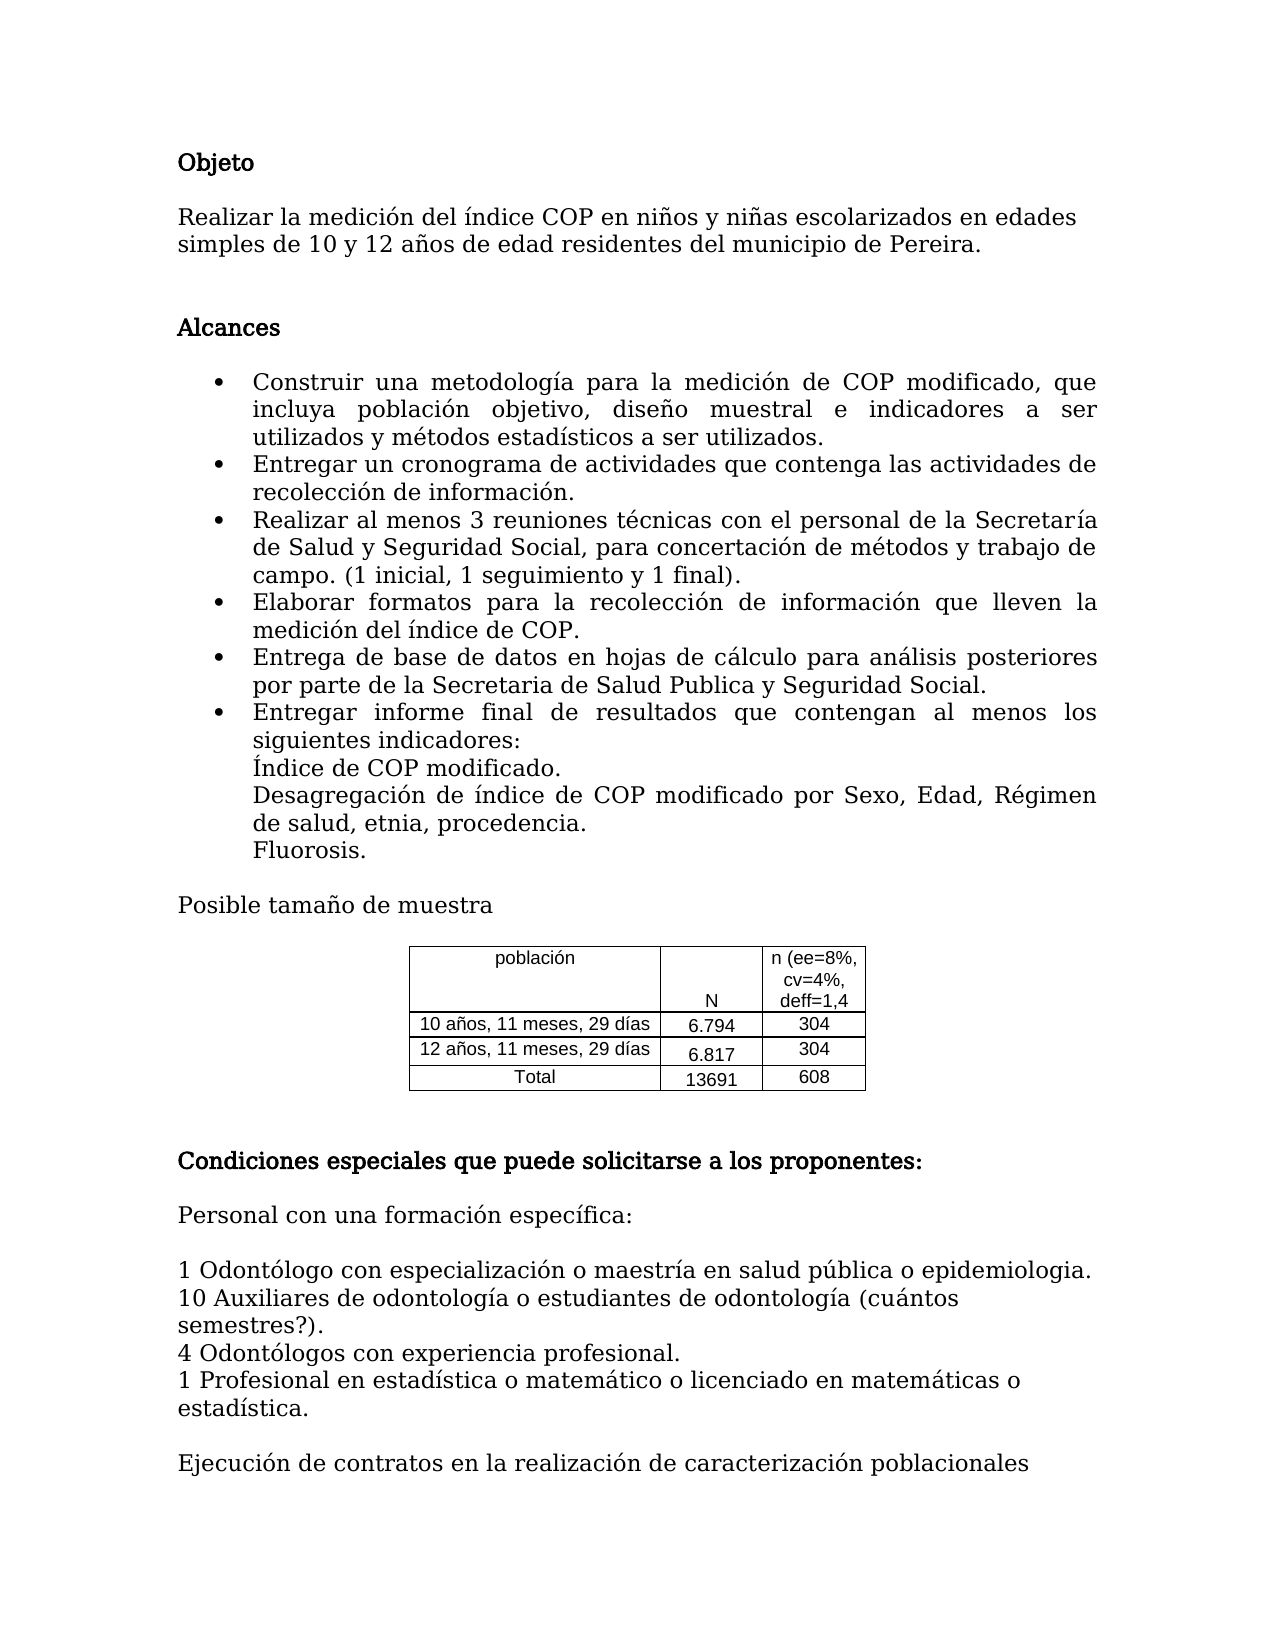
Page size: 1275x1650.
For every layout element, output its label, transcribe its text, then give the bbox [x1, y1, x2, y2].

table_header población [410, 947, 660, 1011]
table_cell 13691 [661, 1066, 762, 1090]
list Construir una metodología para la medición de COP modificado, que incluya población objetivo, diseño muestral e indicadores a ser utilizados y métodos estadísticos a ser utilizados. [215, 368, 1098, 450]
text Objeto [177, 148, 1098, 175]
table_cell Total [410, 1066, 660, 1090]
text 1 Odontólogo con especialización o maestría en salud pública o epidemiologia. [177, 1256, 1098, 1283]
table_cell 12 años, 11 meses, 29 días [410, 1038, 660, 1065]
table_cell 304 [763, 1038, 865, 1065]
text Posible tamaño de muestra [177, 891, 1098, 918]
text Ejecución de contratos en la realización de caracterización poblacionales [177, 1448, 1098, 1476]
text 10 Auxiliares de odontología o estudiantes de odontología (cuántos semestres?). [177, 1283, 1098, 1338]
text Realizar la medición del índice COP en niños y niñas escolarizados en edades simples de 10 y 12 años de edad residentes del municipio de Pereira. [177, 203, 1098, 258]
list Desagregación de índice de COP modificado por Sexo, Edad, Régimen de salud, etnia, procedencia. [252, 781, 1098, 836]
table_header n (ee=8%, cv=4%, deff=1,4 [763, 947, 865, 1011]
list Entregar informe final de resultados que contengan al menos los siguientes indicadores: [215, 698, 1098, 753]
text Condiciones especiales que puede solicitarse a los proponentes: [177, 1146, 1098, 1173]
table_cell 10 años, 11 meses, 29 días [410, 1013, 660, 1036]
table_cell 6.794 [661, 1013, 762, 1036]
list Entrega de base de datos en hojas de cálculo para análisis posteriores por parte de la Secretaria de Salud Publica y Seguridad Social. [215, 643, 1098, 698]
table_cell 608 [763, 1066, 865, 1090]
list Entregar un cronograma de actividades que contenga las actividades de recolección de información. [215, 450, 1098, 505]
text 1 Profesional en estadística o matemático o licenciado en matemáticas o estadística. [177, 1366, 1098, 1421]
list Elaborar formatos para la recolección de información que lleven la medición del índice de COP. [215, 588, 1098, 643]
table_cell 6.817 [661, 1038, 762, 1065]
table_cell 304 [763, 1013, 865, 1036]
list Realizar al menos 3 reuniones técnicas con el personal de la Secretaría de Salud y Seguridad Social, para concertación de métodos y trabajo de campo. (1 inicial, 1 seguimiento y 1 final). [215, 505, 1098, 588]
list Índice de COP modificado. [252, 753, 1098, 781]
text 4 Odontólogos con experiencia profesional. [177, 1338, 1098, 1366]
text Personal con una formación específica: [177, 1201, 1098, 1228]
list Fluorosis. [252, 836, 1098, 863]
table_header N [661, 947, 762, 1011]
text Alcances [177, 313, 1098, 340]
